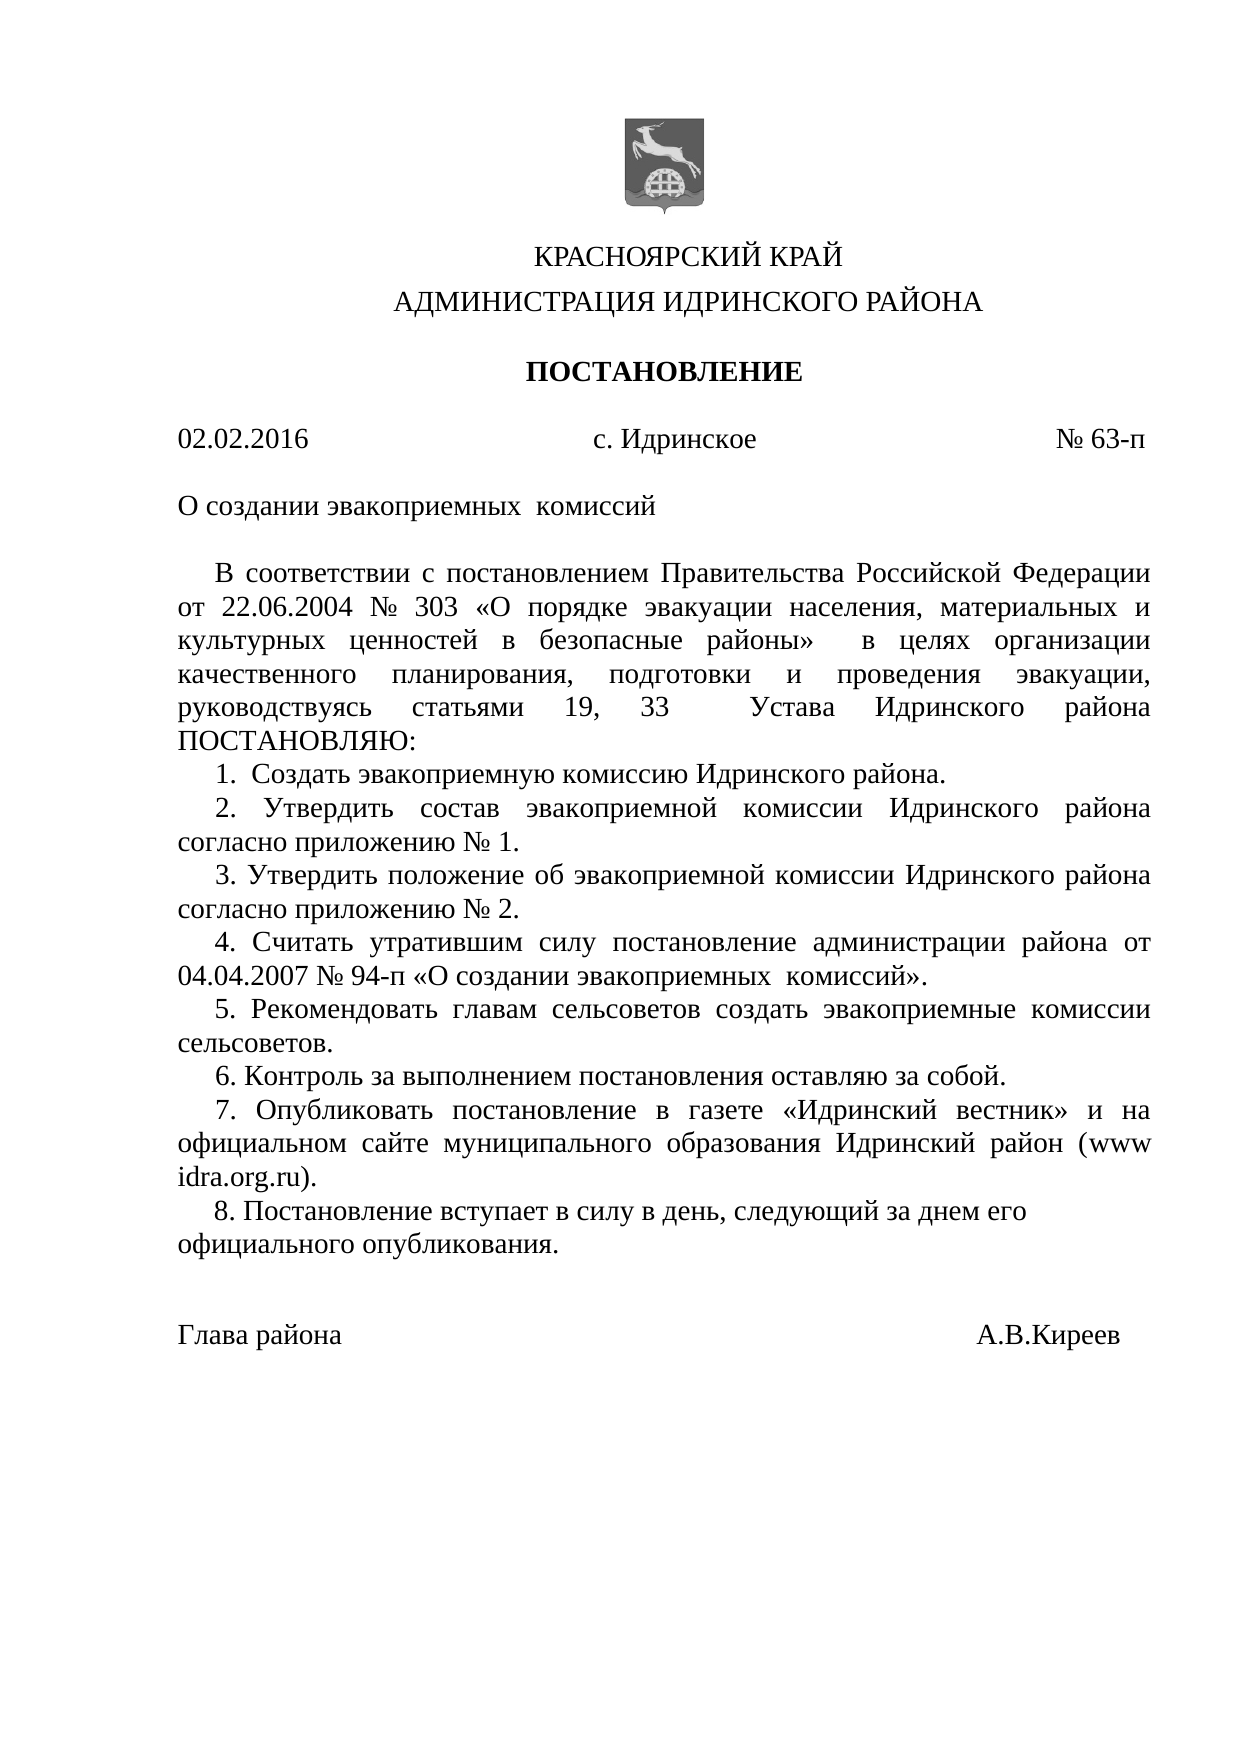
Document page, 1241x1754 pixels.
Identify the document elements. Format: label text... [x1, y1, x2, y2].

text 4. Считать утратившим силу постановление администрации района от 04.04.2007 № 94-п «О создании эвакоприемных комиссий». [177, 924, 1152, 991]
table_cell АДМИНИСТРАЦИЯ ИДРИНСКОГО РАЙОНА [166, 285, 1211, 330]
text Глава района А.В.Киреев [177, 1317, 1152, 1351]
text 8. Постановление вступает в силу в день, следующий за днем его официального опубликования. [177, 1193, 1152, 1260]
text 1. Создать эвакоприемную комиссию Идринского района. [177, 757, 1152, 790]
text 7. Опубликовать постановление в газете «Идринский вестник» и на официальном сайте муниципального образования Идринский район (www idra.org.ru). [177, 1092, 1152, 1193]
text ПОСТАНОВЛЕНИЕ [177, 354, 1152, 388]
table_header О создании эвакоприемных комиссий [166, 488, 702, 522]
text 2. Утвердить состав эвакоприемной комиссии Идринского района согласно приложению № 1. [177, 790, 1152, 857]
text 6. Контроль за выполнением постановления оставляю за собой. [177, 1058, 1152, 1092]
text 5. Рекомендовать главам сельсоветов создать эвакоприемные комиссии сельсоветов. [177, 991, 1152, 1058]
text В соответствии с постановлением Правительства Российской Федерации от 22.06.2004 № 303 «О порядке эвакуации населения, материальных и культурных ценностей в безопасные районы» в целях организации качественного планирования, подготовки и проведения эвакуации, руководствуясь статьями 19, 33 Устава Идринского района ПОСТАНОВЛЯЮ: [177, 555, 1152, 757]
text 02.02.2016 с. Идринское № 63-п [177, 421, 1152, 455]
table_header КРАСНОЯРСКИЙ КРАЙ [166, 239, 1211, 284]
text 3. Утвердить положение об эвакоприемной комиссии Идринского района согласно приложению № 2. [177, 857, 1152, 924]
